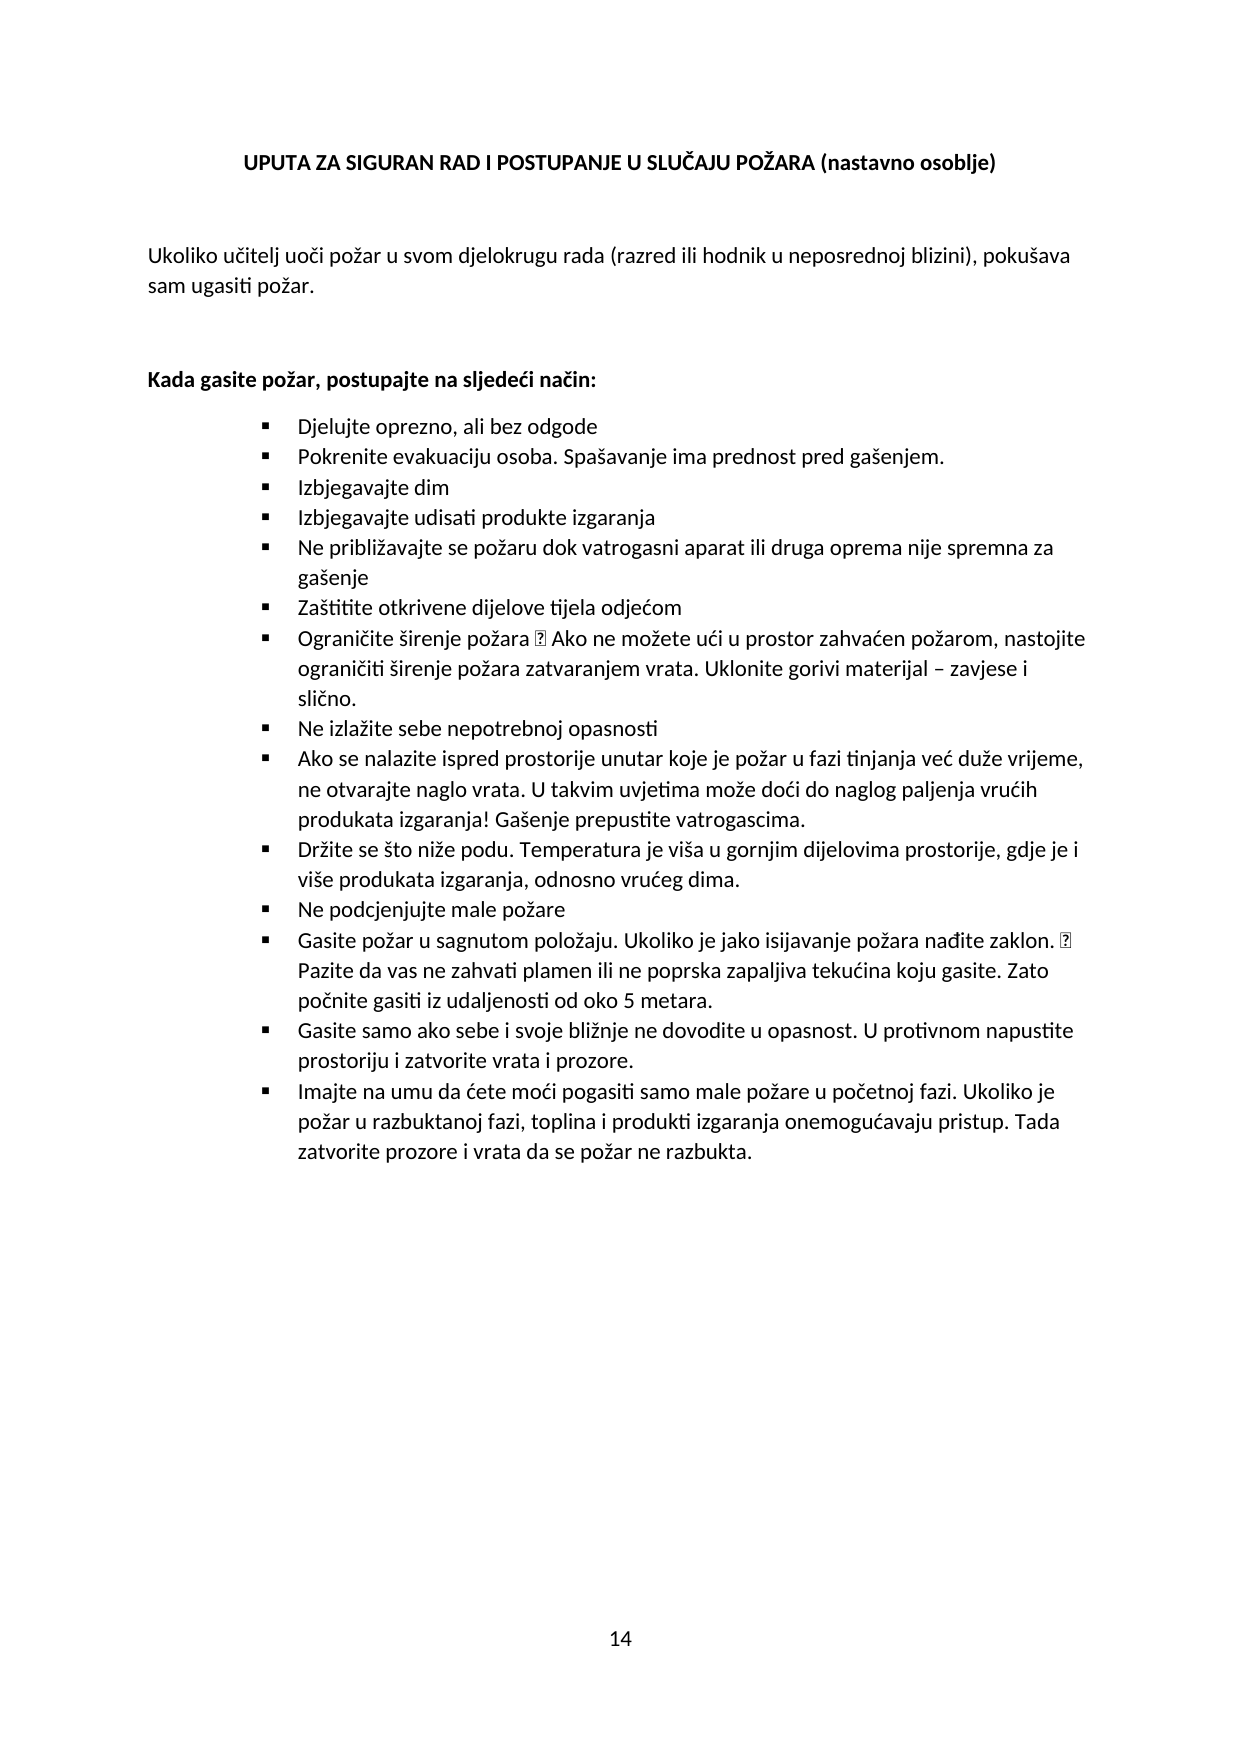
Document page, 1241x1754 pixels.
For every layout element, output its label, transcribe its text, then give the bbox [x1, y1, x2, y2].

text Ukoliko učitelj uoči požar u svom djelokrugu rada (razred ili hodnik u neposrednoj blizini), pokušava sam ugasiti požar. [148, 241, 1093, 299]
list Izbjegavajte udisati produkte izgaranja [260, 503, 1093, 531]
list Gasite požar u sagnutom položaju. Ukoliko je jako isijavanje požara nađite zaklon.  Pazite da vas ne zahvati plamen ili ne poprska zapaljiva tekućina koju gasite. Zato počnite gasiti iz udaljenosti od oko 5 metara. [260, 926, 1093, 1014]
list Izbjegavajte dim [260, 473, 1093, 501]
list Ne podcjenjujte male požare [260, 896, 1093, 923]
text Kada gasite požar, postupajte na sljedeći način: [148, 365, 1093, 393]
list Gasite samo ako sebe i svoje bližnje ne dovodite u opasnost. U protivnom napustite prostoriju i zatvorite vrata i prozore. [260, 1016, 1093, 1074]
text UPUTA ZA SIGURAN RAD I POSTUPANJE U SLUČAJU POŽARA (nastavno osoblje) [148, 148, 1093, 176]
list Ne približavajte se požaru dok vatrogasni aparat ili druga oprema nije spremna za gašenje [260, 533, 1093, 591]
list Zaštitite otkrivene dijelove tijela odjećom [260, 593, 1093, 621]
list Djelujte oprezno, ali bez odgode [260, 412, 1093, 440]
list Držite se što niže podu. Temperatura je viša u gornjim dijelovima prostorije, gdje je i više produkata izgaranja, odnosno vrućeg dima. [260, 835, 1093, 893]
list Imajte na umu da ćete moći pogasiti samo male požare u početnoj fazi. Ukoliko je požar u razbuktanoj fazi, toplina i produkti izgaranja onemogućavaju pristup. Tada zatvorite prozore i vrata da se požar ne razbukta. [260, 1077, 1093, 1165]
list Ako se nalazite ispred prostorije unutar koje je požar u fazi tinjanja već duže vrijeme, ne otvarajte naglo vrata. U takvim uvjetima može doći do naglog paljenja vrućih produkata izgaranja! Gašenje prepustite vatrogascima. [260, 744, 1093, 833]
list Pokrenite evakuaciju osoba. Spašavanje ima prednost pred gašenjem. [260, 442, 1093, 470]
list Ograničite širenje požara  Ako ne možete ući u prostor zahvaćen požarom, nastojite ograničiti širenje požara zatvaranjem vrata. Uklonite gorivi materijal – zavjese i slično. [260, 624, 1093, 712]
list Ne izlažite sebe nepotrebnoj opasnosti [260, 714, 1093, 742]
